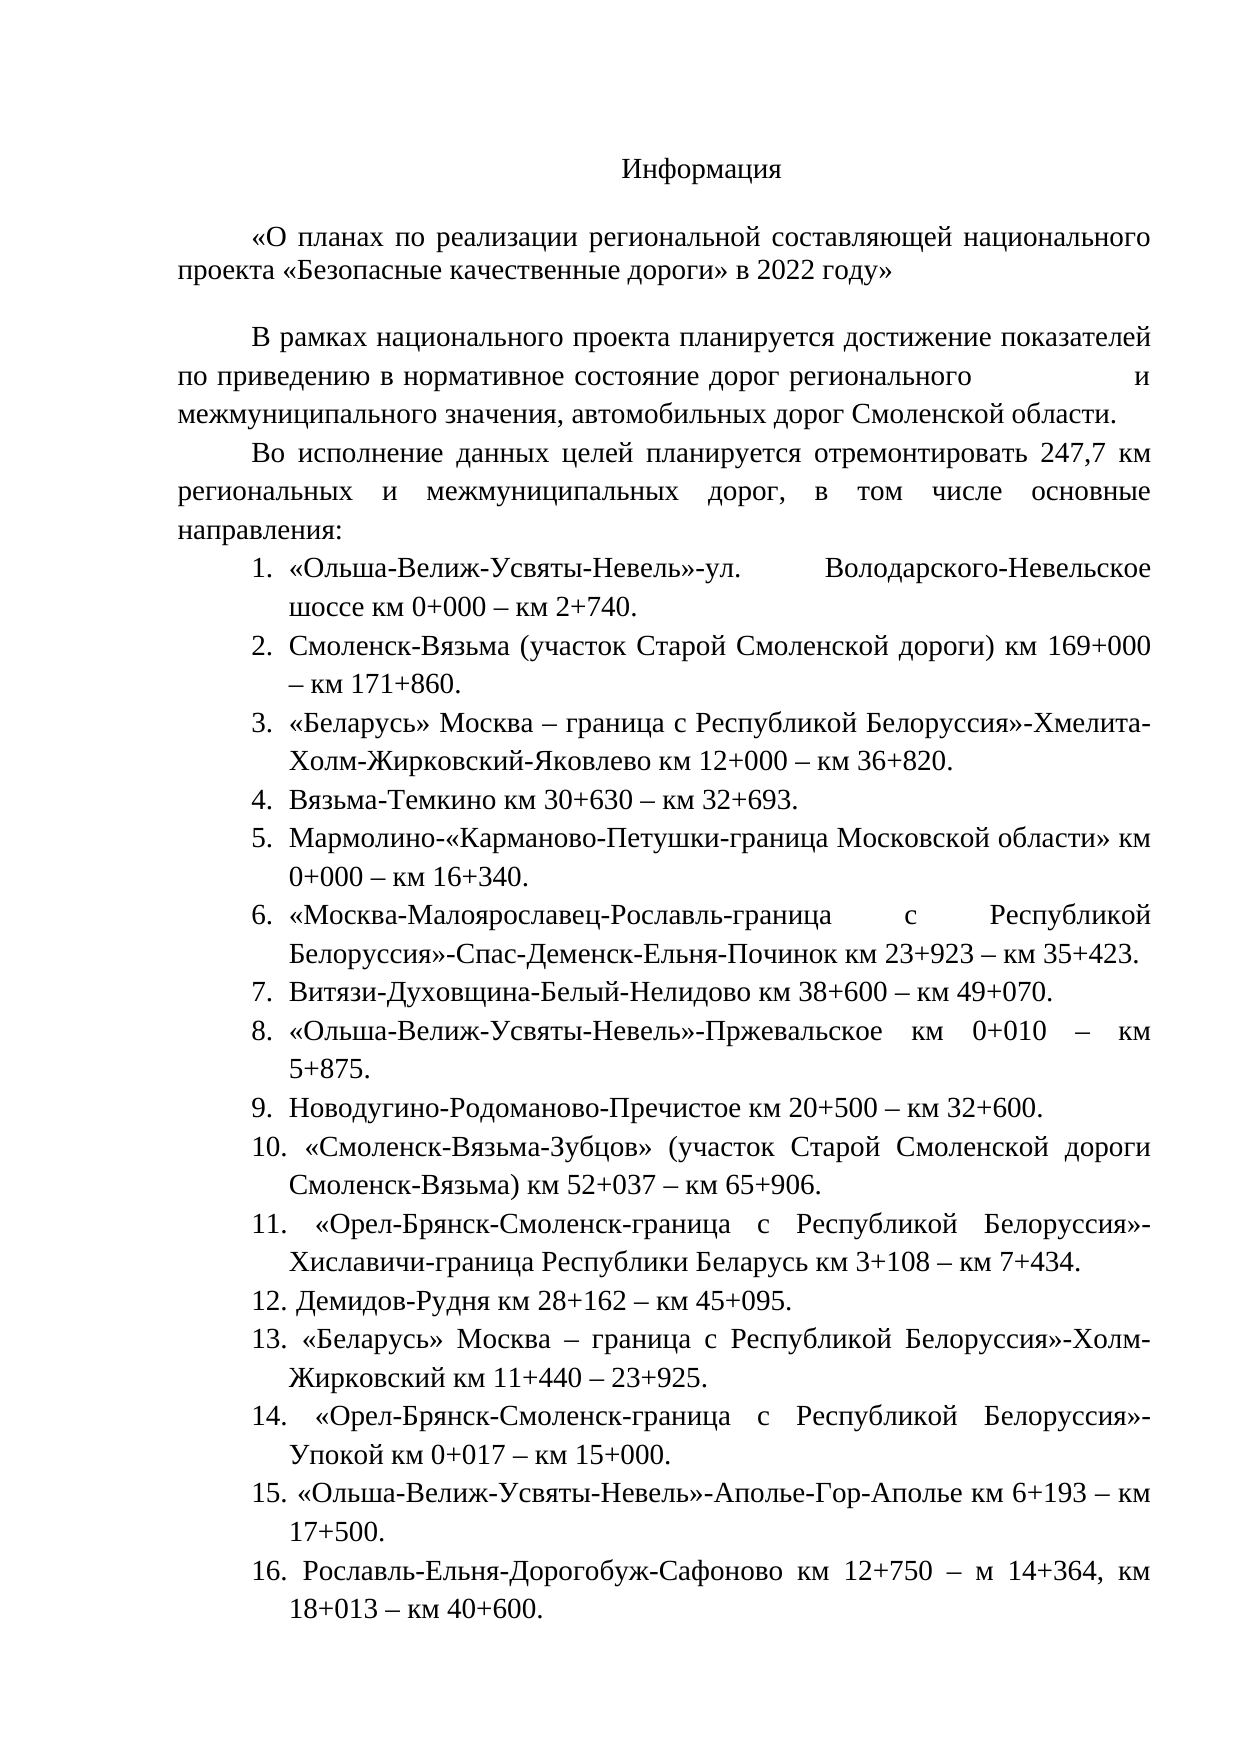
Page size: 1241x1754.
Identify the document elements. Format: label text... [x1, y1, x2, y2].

list «Орел-Брянск-Смоленск-граница с Республикой Белоруссия»-Упокой км 0+017 – км 15+000. [251, 1398, 1152, 1471]
list Новодугино-Родоманово-Пречистое км 20+500 – км 32+600. [251, 1090, 1152, 1124]
text В рамках национального проекта планируется достижение показателей по приведению в нормативное состояние дорог регионального и межмуниципального значения, автомобильных дорог Смоленской области. [177, 319, 1152, 430]
list «Москва-Малоярославец-Рославль-граница с Республикой Белоруссия»-Спас-Деменск-Ельня-Починок км 23+923 – км 35+423. [251, 897, 1152, 969]
list «Беларусь» Москва – граница с Республикой Белоруссия»-Холм-Жирковский км 11+440 – 23+925. [251, 1321, 1152, 1393]
list «Ольша-Велиж-Усвяты-Невель»-ул. Володарского-Невельское шоссе км 0+000 – км 2+740. [251, 551, 1152, 623]
list Смоленск-Вязьма (участок Старой Смоленской дороги) км 169+000 – км 171+860. [251, 628, 1152, 700]
list Мармолино-«Карманово-Петушки-граница Московской области» км 0+000 – км 16+340. [251, 820, 1152, 892]
list «Ольша-Велиж-Усвяты-Невель»-Пржевальское км 0+010 – км 5+875. [251, 1013, 1152, 1085]
text Информация [177, 152, 1152, 185]
list Вязьма-Темкино км 30+630 – км 32+693. [251, 782, 1152, 815]
list Демидов-Рудня км 28+162 – км 45+095. [251, 1283, 1152, 1316]
list «Смоленск-Вязьма-Зубцов» (участок Старой Смоленской дороги Смоленск-Вязьма) км 52+037 – км 65+906. [251, 1129, 1152, 1201]
list Витязи-Духовщина-Белый-Нелидово км 38+600 – км 49+070. [251, 974, 1152, 1008]
list Рославль-Ельня-Дорогобуж-Сафоново км 12+750 – м 14+364, км 18+013 – км 40+600. [251, 1553, 1152, 1625]
text «О планах по реализации региональной составляющей национального проекта «Безопасные качественные дороги» в 2022 году» [177, 219, 1152, 286]
list «Орел-Брянск-Смоленск-граница с Республикой Белоруссия»-Хиславичи-граница Республики Беларусь км 3+108 – км 7+434. [251, 1206, 1152, 1278]
list «Ольша-Велиж-Усвяты-Невель»-Аполье-Гор-Аполье км 6+193 – км 17+500. [251, 1476, 1152, 1548]
list «Беларусь» Москва – граница с Республикой Белоруссия»-Хмелита-Холм-Жирковский-Яковлево км 12+000 – км 36+820. [251, 705, 1152, 777]
text Во исполнение данных целей планируется отремонтировать 247,7 км региональных и межмуниципальных дорог, в том числе основные направления: [177, 435, 1152, 546]
